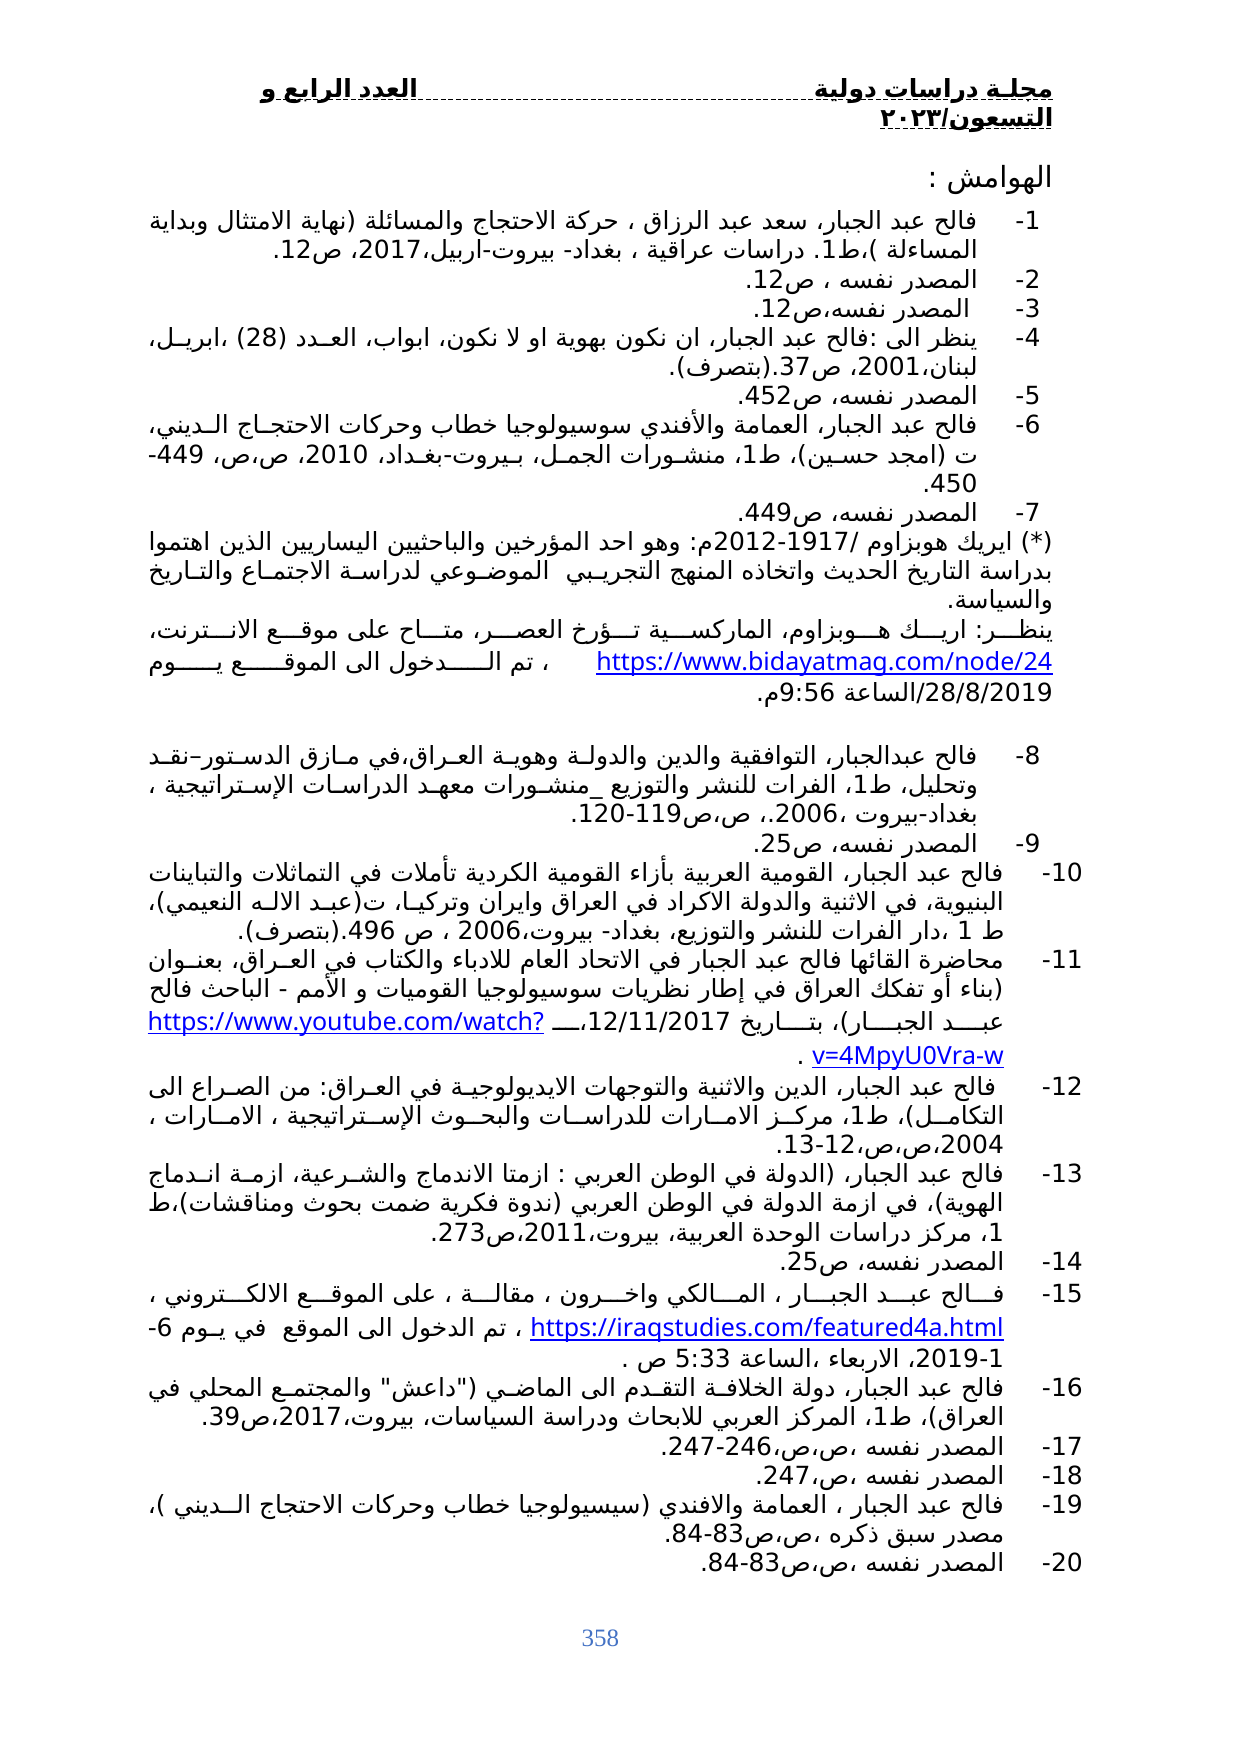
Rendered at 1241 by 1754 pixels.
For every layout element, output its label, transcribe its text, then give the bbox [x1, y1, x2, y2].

text ينظر: اريك هوبزاوم، الماركسية تؤرخ العصر، متاح على موقع الانترنت، https://www.bidayatmag.com/node/24 ، تم الدخول الى الموقع يوم 28/8/2019/الساعة 9:56م. [148, 615, 1053, 707]
list ينظر الى :فالح عبد الجبار، ان نكون بهوية او لا نكون، ابواب، العدد (28) ،ابريل، لبنان،2001، ص37.(بتصرف). [148, 323, 1015, 381]
list المصدر نفسه ،ص،ص،246-247. [148, 1432, 1042, 1461]
list فالح عبد الجبار، الدين والاثنية والتوجهات الايديولوجية في العراق: من الصراع الى التكامل)، ط1، مركز الامارات للدراسات والبحوث الإستراتيجية ، الامارات ،2004،ص،ص،12-13. [148, 1072, 1042, 1159]
list المصدر نفسه، ص25. [148, 1247, 1042, 1276]
list المصدر نفسه ، ص12. [148, 265, 1015, 294]
list المصدر نفسه،ص12. [148, 294, 1015, 323]
list فالح عبد الجبار، القومية العربية بأزاء القومية الكردية تأملات في التماثلات والتباينات البنيوية، في الاثنية والدولة الاكراد في العراق وايران وتركيا، ت(عبد الاله النعيمي)، ط 1 ،دار الفرات للنشر والتوزيع، بغداد- بيروت،2006 ، ص 496.(بتصرف). [148, 858, 1042, 945]
text (*) ايريك هوبزاوم /1917-2012م: وهو احد المؤرخين والباحثيين اليساريين الذين اهتموا بدراسة التاريخ الحديث واتخاذه المنهج التجريبي الموضوعي لدراسة الاجتماع والتاريخ والسياسة. [148, 527, 1053, 615]
list المصدر نفسه، ص25. [148, 829, 1015, 858]
list فالح عبد الجبار، العمامة والأفندي سوسيولوجيا خطاب وحركات الاحتجاج الديني، ت (امجد حسين)، ط1، منشورات الجمل، بيروت-بغداد، 2010، ص،ص، 449-450. [148, 411, 1015, 498]
list المصدر نفسه ،ص،247. [148, 1461, 1042, 1490]
list فالح عبدالجبار، التوافقية والدين والدولة وهوية العراق،في مازق الدستور–نقد وتحليل، ط1، الفرات للنشر والتوزيع _منشورات معهد الدراسات الإستراتيجية ، بغداد-بيروت ،2006.، ص،ص119-120. [148, 741, 1015, 829]
list المصدر نفسه، ص452. [148, 381, 1015, 411]
list محاضرة القائها فالح عبد الجبار في الاتحاد العام للادباء والكتاب في العراق، بعنوان (بناء أو تفكك العراق في إطار نظريات سوسيولوجيا القوميات و الأمم - الباحث فالح عبد الجبار)، بتاريخ 12/11/2017، https://www.youtube.com/watch?v=4MpyU0Vra-w . [148, 945, 1042, 1072]
list المصدر نفسه ،ص،ص83-84. [148, 1548, 1042, 1577]
list المصدر نفسه، ص449. [148, 498, 1015, 527]
list فالح عبد الجبار ، العمامة والافندي (سيسيولوجيا خطاب وحركات الاحتجاج الديني )، مصدر سبق ذكره ،ص،ص83-84. [148, 1490, 1042, 1548]
list فالح عبد الجبار، سعد عبد الرزاق ، حركة الاحتجاج والمسائلة (نهاية الامتثال وبداية المساءلة )،ط1. دراسات عراقية ، بغداد- بيروت-اربيل،2017، ص12. [148, 206, 1015, 265]
list فالح عبد الجبار، (الدولة في الوطن العربي : ازمتا الاندماج والشرعية، ازمة اندماج الهوية)، في ازمة الدولة في الوطن العربي (ندوة فكرية ضمت بحوث ومناقشات)،ط1، مركز دراسات الوحدة العربية، بيروت،2011،ص273. [148, 1159, 1042, 1247]
text الهوامش : [148, 160, 1053, 194]
list فالح عبد الجبار، دولة الخلافة التقدم الى الماضي ("داعش" والمجتمع المحلي في العراق)، ط1، المركز العربي للابحاث ودراسة السياسات، بيروت،2017،ص39. [148, 1373, 1042, 1432]
list فالح عبد الجبار ، المالكي واخرون ، مقالة ، على الموقع الالكتروني ، https://iraqstudies.com/featured4a.html ، تم الدخول الى الموقع في يوم 6-1-2019، الاربعاء ،الساعة 5:33 ص . [148, 1276, 1042, 1373]
